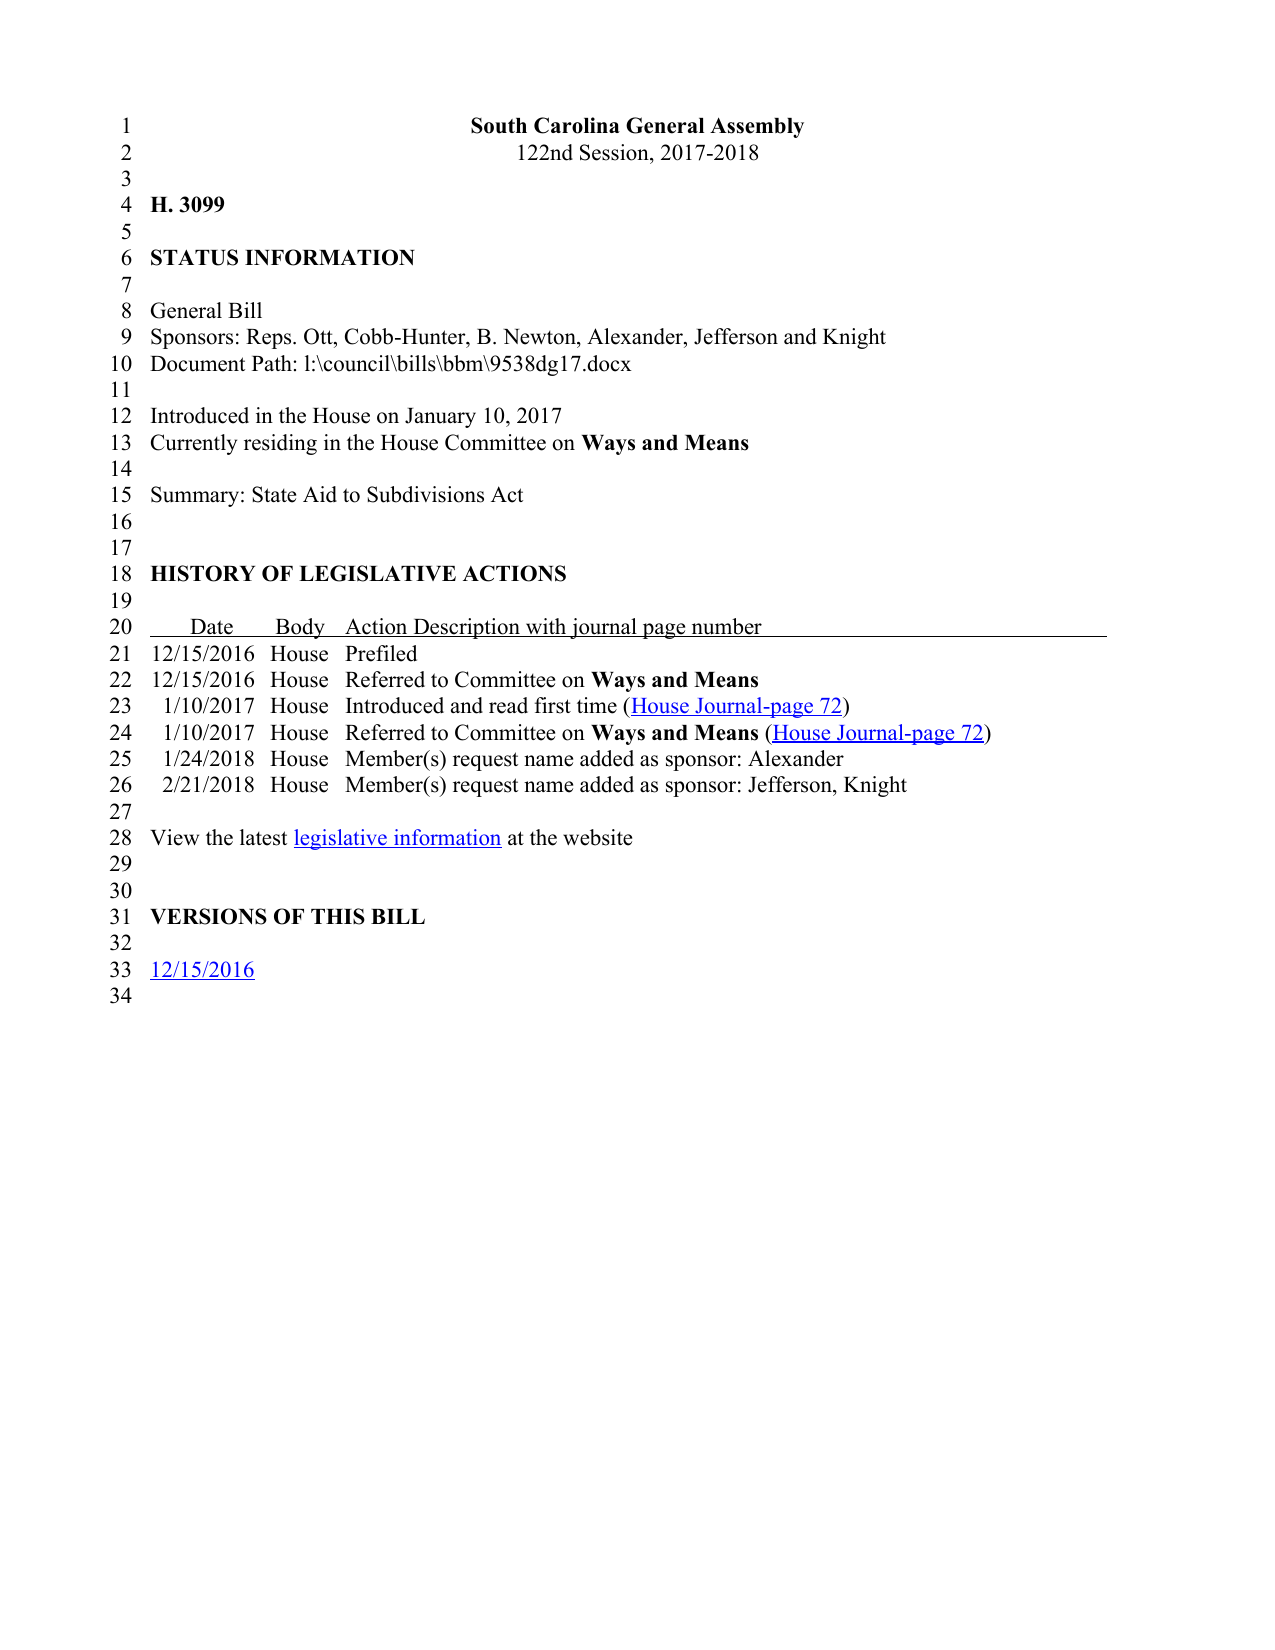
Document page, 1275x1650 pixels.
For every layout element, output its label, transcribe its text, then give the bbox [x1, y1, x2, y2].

text Sponsors: Reps. Ott, Cobb-Hunter, B. Newton, Alexander, Jefferson and Knight [150, 323, 1125, 350]
text HISTORY OF LEGISLATIVE ACTIONS [150, 561, 1125, 587]
text Introduced in the House on January 10, 2017 [150, 402, 1125, 429]
text H. 3099 [150, 192, 1125, 218]
text 1/10/2017 House Referred to Committee on Ways and Means (House Journal-page 72) [150, 719, 1125, 745]
text Date Body Action Description with journal page number [150, 613, 1125, 639]
text 12/15/2016 House Referred to Committee on Ways and Means [150, 666, 1125, 692]
text 12/15/2016 House Prefiled [150, 639, 1125, 666]
text South Carolina General Assembly [150, 112, 1125, 139]
text View the latest legislative information at the website [150, 824, 1125, 850]
text General Bill [150, 297, 1125, 323]
text STATUS INFORMATION [150, 244, 1125, 271]
text 122nd Session, 2017-2018 [150, 139, 1125, 165]
text 2/21/2018 House Member(s) request name added as sponsor: Jefferson, Knight [150, 771, 1125, 798]
text Currently residing in the House Committee on Ways and Means [150, 429, 1125, 455]
text 1/24/2018 House Member(s) request name added as sponsor: Alexander [150, 745, 1125, 771]
text 1/10/2017 House Introduced and read first time (House Journal-page 72) [150, 692, 1125, 719]
text Document Path: l:\council\bills\bbm\9538dg17.docx [150, 350, 1125, 376]
text Summary: State Aid to Subdivisions Act [150, 481, 1125, 508]
text 12/15/2016 [150, 956, 1125, 982]
text VERSIONS OF THIS BILL [150, 903, 1125, 929]
